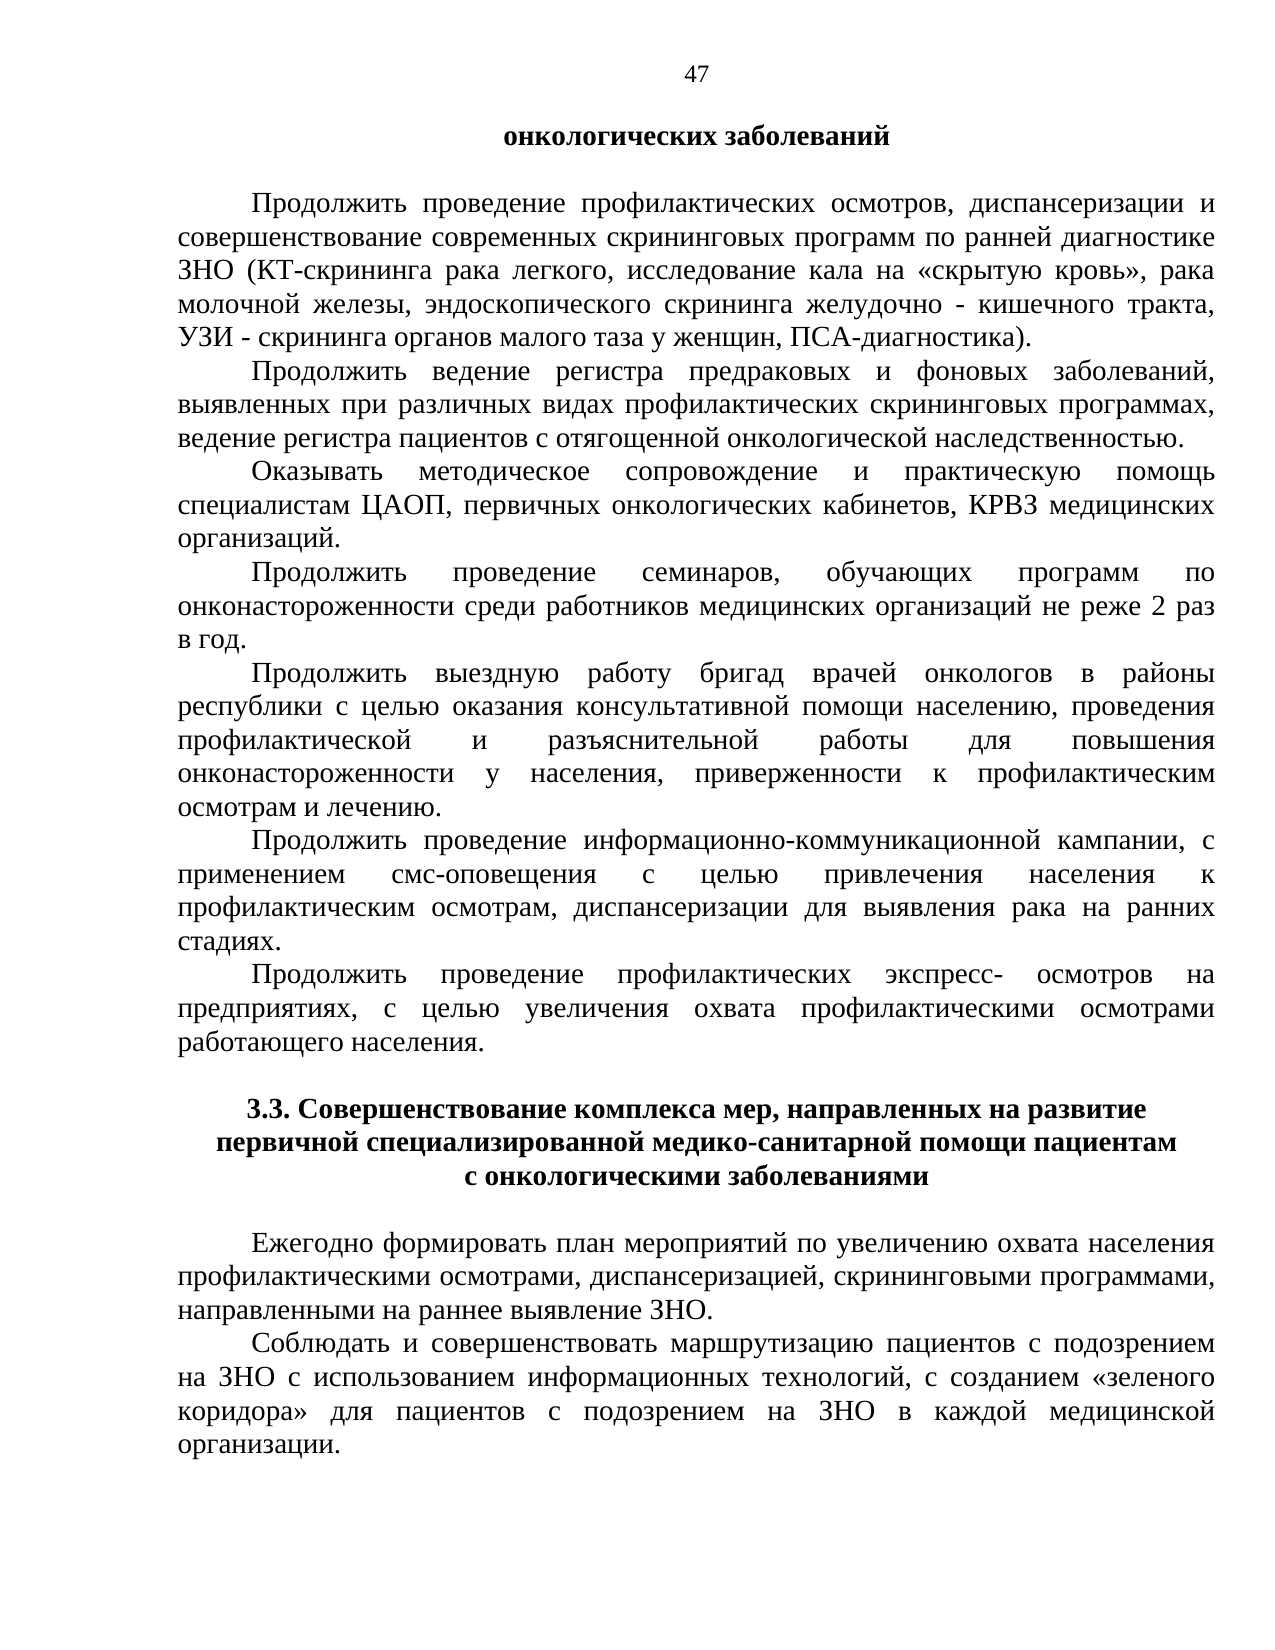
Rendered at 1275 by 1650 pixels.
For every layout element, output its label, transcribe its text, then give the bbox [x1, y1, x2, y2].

text Продолжить проведение семинаров, обучающих программ по онконастороженности среди работников медицинских организаций не реже 2 раз в год. [177, 554, 1216, 655]
text Продолжить ведение регистра предраковых и фоновых заболеваний, выявленных при различных видах профилактических скрининговых программах, ведение регистра пациентов с отягощенной онкологической наследственностью. [177, 353, 1216, 453]
text Продолжить проведение информационно-коммуникационной кампании, с применением смс-оповещения с целью привлечения населения к профилактическим осмотрам, диспансеризации для выявления рака на ранних стадиях. [177, 822, 1216, 957]
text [177, 118, 1216, 152]
text Продолжить проведение профилактических осмотров, диспансеризации и совершенствование современных скрининговых программ по ранней диагностике ЗНО (КТ-скрининга рака легкого, исследование кала на «скрытую кровь», рака молочной железы, эндоскопического скрининга желудочно - кишечного тракта, УЗИ - скрининга органов малого таза у женщин, ПСА-диагностика). [177, 185, 1216, 353]
text Соблюдать и совершенствовать маршрутизацию пациентов с подозрением на ЗНО с использованием информационных технологий, с созданием «зеленого коридора» для пациентов с подозрением на ЗНО в каждой медицинской организации. [177, 1326, 1216, 1460]
text Продолжить выездную работу бригад врачей онкологов в районы республики с целью оказания консультативной помощи населению, проведения профилактической и разъяснительной работы для повышения онконастороженности у населения, приверженности к профилактическим осмотрам и лечению. [177, 655, 1216, 822]
text Продолжить проведение профилактических экспресс- осмотров на предприятиях, с целью увеличения охвата профилактическими осмотрами работающего населения. [177, 957, 1216, 1057]
text Ежегодно формировать план мероприятий по увеличению охвата населения профилактическими осмотрами, диспансеризацией, скрининговыми программами, направленными на раннее выявление ЗНО. [177, 1225, 1216, 1326]
text с онкологическими заболеваниями [177, 1158, 1216, 1191]
text Оказывать методическое сопровождение и практическую помощь специалистам ЦАОП, первичных онкологических кабинетов, КРВЗ медицинских организаций. [177, 453, 1216, 554]
text 3.3. Совершенствование комплекса мер, направленных на развитие первичной специализированной медико-санитарной помощи пациентам [177, 1091, 1216, 1158]
